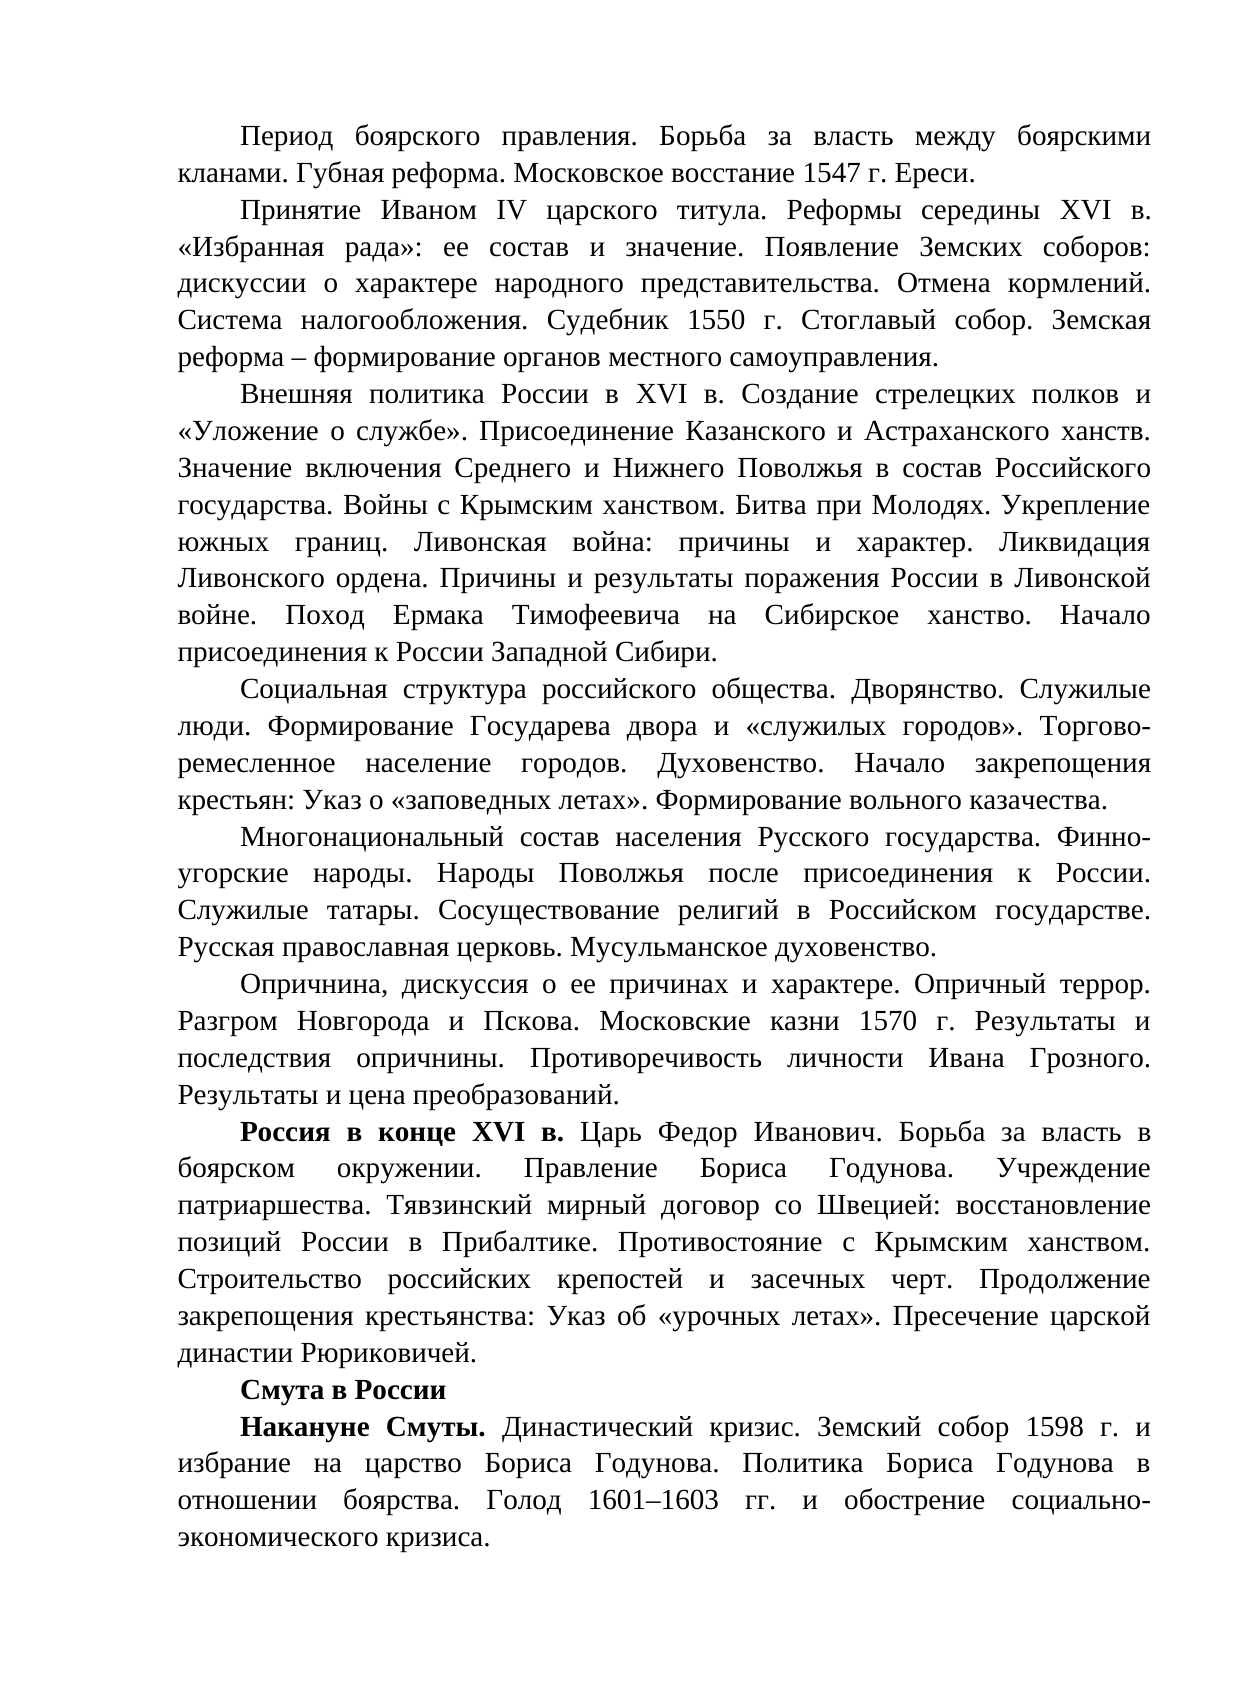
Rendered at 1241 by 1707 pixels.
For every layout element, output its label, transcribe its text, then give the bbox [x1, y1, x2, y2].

text Смута в России [177, 1372, 1152, 1405]
text Россия в конце XVI в. Царь Федор Иванович. Борьба за власть в боярском окружении. Правление Бориса Годунова. Учреждение патриаршества. Тявзинский мирный договор со Швецией: восстановление позиций России в Прибалтике. Противостояние с Крымским ханством. Строительство российских крепостей и засечных черт. Продолжение закрепощения крестьянства: Указ об «урочных летах». Пресечение царской династии Рюриковичей. [177, 1114, 1152, 1368]
text Социальная структура российского общества. Дворянство. Служилые люди. Формирование Государева двора и «служилых городов». Торгово-ремесленное население городов. Духовенство. Начало закрепощения крестьян: Указ о «заповедных летах». Формирование вольного казачества. [177, 671, 1152, 815]
text Внешняя политика России в XVI в. Создание стрелецких полков и «Уложение о службе». Присоединение Казанского и Астраханского ханств. Значение включения Среднего и Нижнего Поволжья в состав Российского государства. Войны с Крымским ханством. Битва при Молодях. Укрепление южных границ. Ливонская война: причины и характер. Ликвидация Ливонского ордена. Причины и результаты поражения России в Ливонской войне. Поход Ермака Тимофеевича на Сибирское ханство. Начало присоединения к России Западной Сибири. [177, 376, 1152, 668]
text Период боярского правления. Борьба за власть между боярскими кланами. Губная реформа. Московское восстание 1547 г. Ереси. [177, 118, 1152, 188]
text Опричнина, дискуссия о ее причинах и характере. Опричный террор. Разгром Новгорода и Пскова. Московские казни 1570 г. Результаты и последствия опричнины. Противоречивость личности Ивана Грозного. Результаты и цена преобразований. [177, 966, 1152, 1110]
text Принятие Иваном IV царского титула. Реформы середины XVI в. «Избранная рада»: ее состав и значение. Появление Земских соборов: дискуссии о характере народного представительства. Отмена кормлений. Система налогообложения. Судебник 1550 г. Стоглавый собор. Земская реформа – формирование органов местного самоуправления. [177, 192, 1152, 373]
text Накануне Смуты. Династический кризис. Земский собор 1598 г. и избрание на царство Бориса Годунова. Политика Бориса Годунова в отношении боярства. Голод 1601–1603 гг. и обострение социально-экономического кризиса. [177, 1409, 1152, 1553]
text Многонациональный состав населения Русского государства. Финно-угорские народы. Народы Поволжья после присоединения к России. Служилые татары. Сосуществование религий в Российском государстве. Русская православная церковь. Мусульманское духовенство. [177, 819, 1152, 963]
